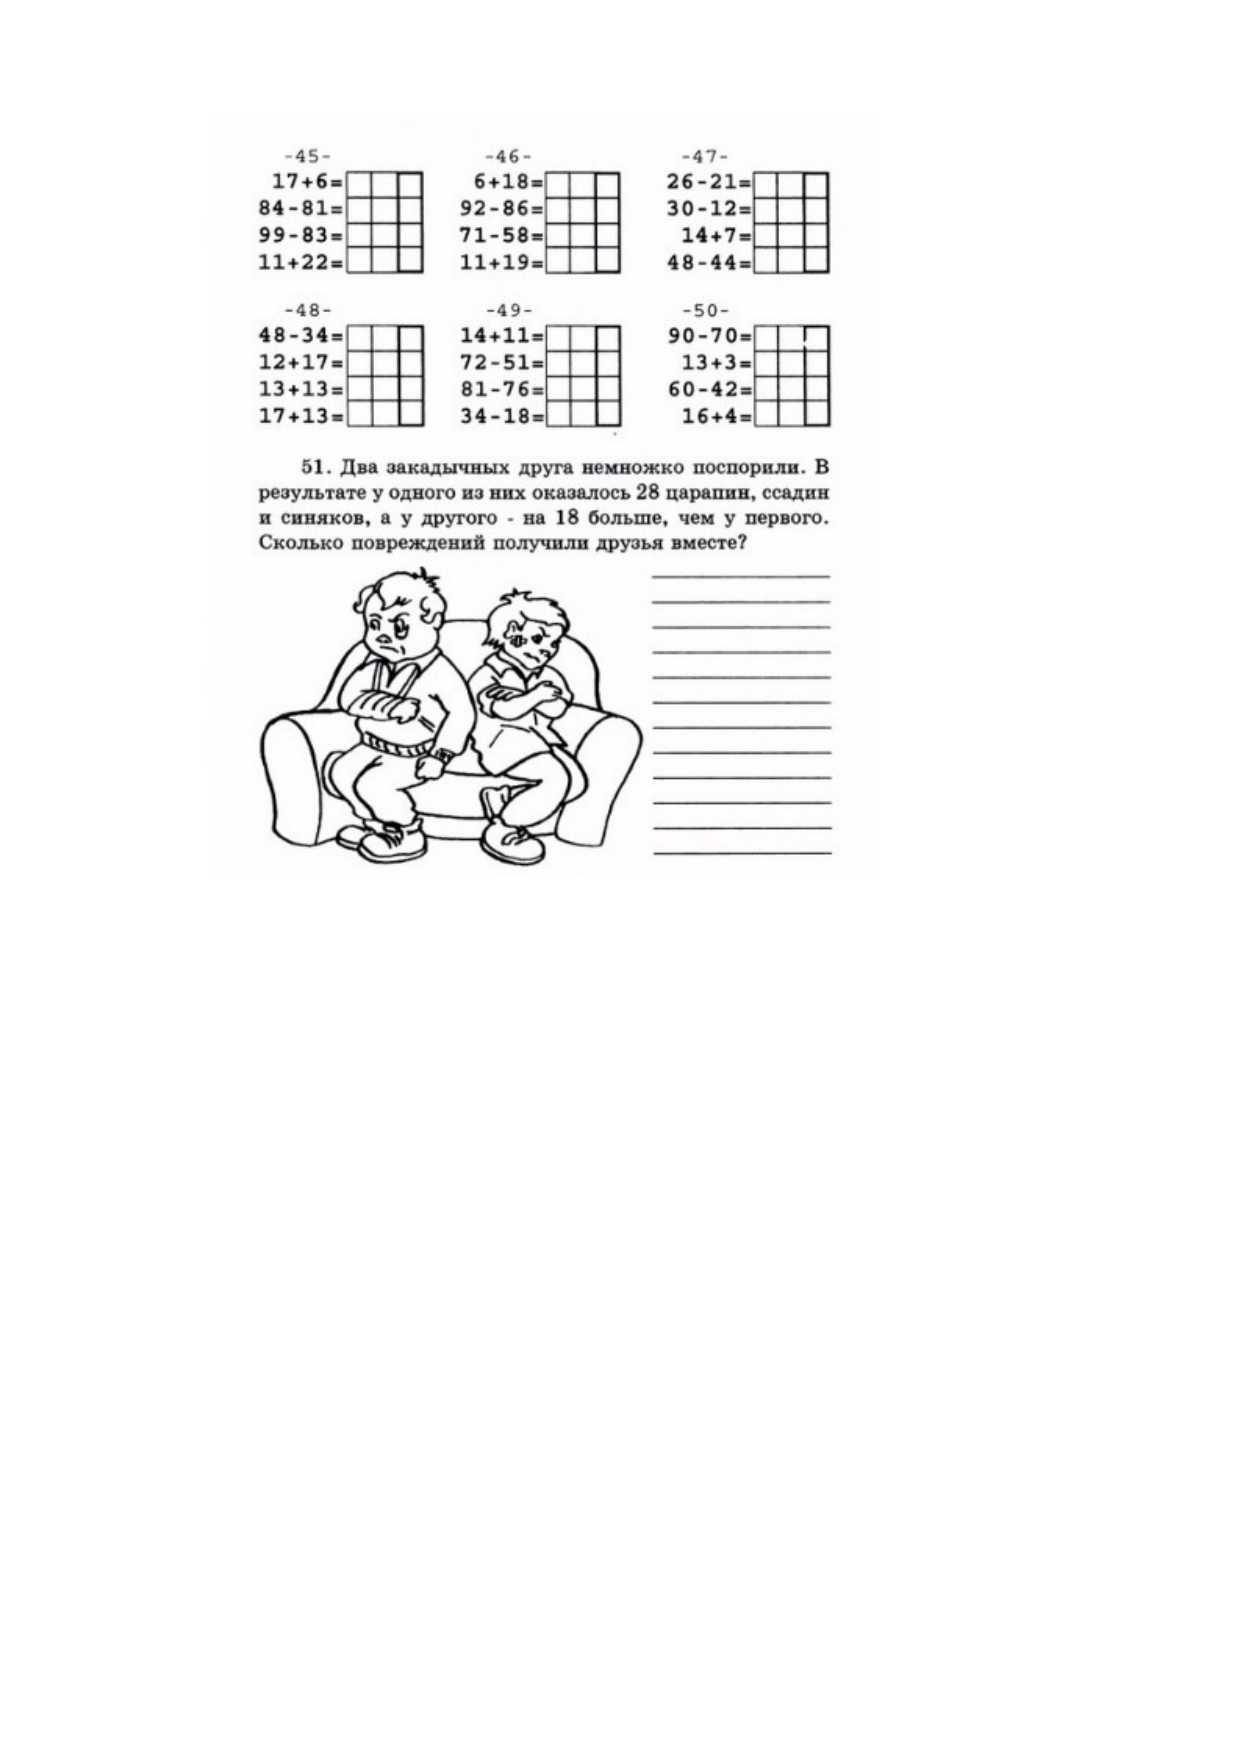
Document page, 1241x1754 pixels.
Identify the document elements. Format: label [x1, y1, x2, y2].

picture [177, 118, 940, 875]
